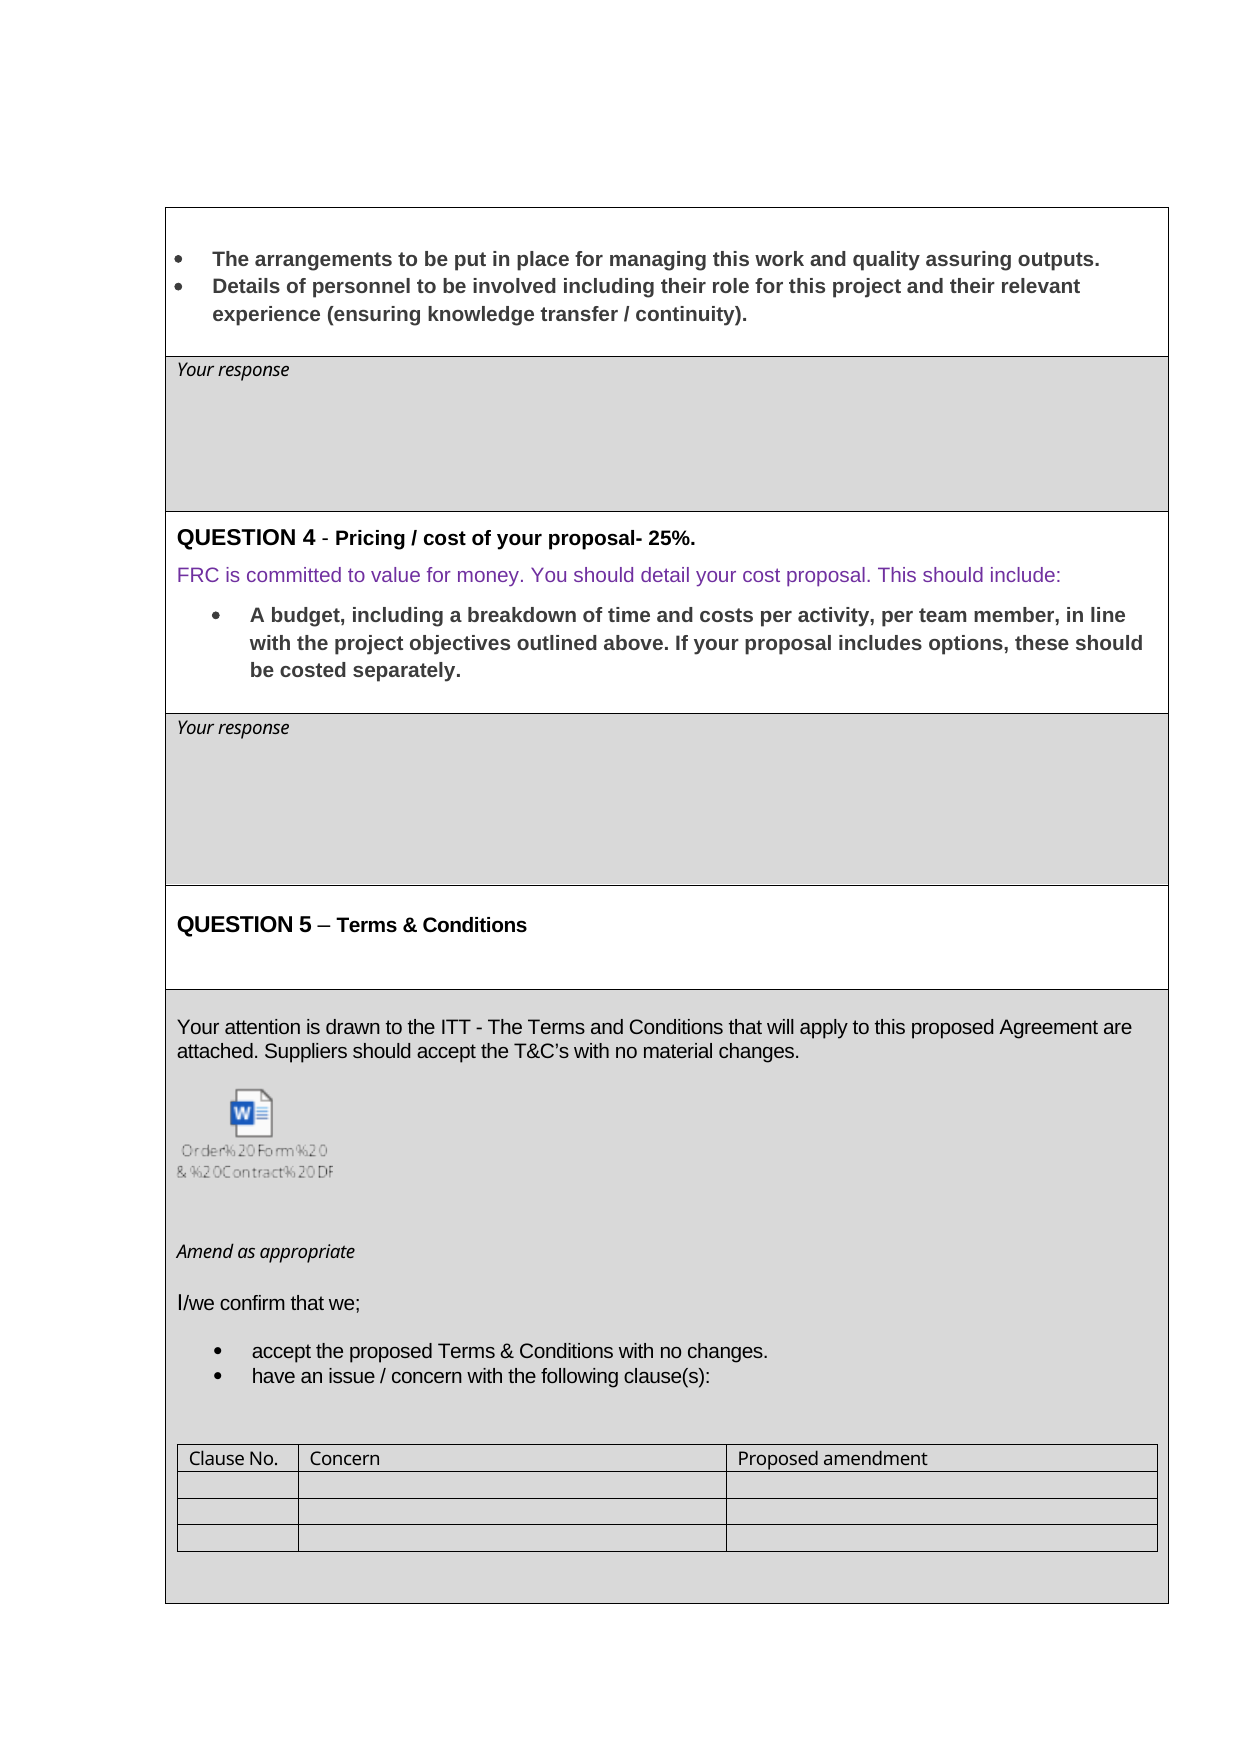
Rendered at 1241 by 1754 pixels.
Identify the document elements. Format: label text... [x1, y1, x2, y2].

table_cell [166, 208, 1168, 356]
table_cell Your response [166, 714, 1168, 884]
table_cell Your response [166, 357, 1168, 511]
table_cell QUESTION 4 - Pricing / cost of your proposal- 25%. FRC is committed to value for money. You should detail your cost proposal. This should include: A budget, including a breakdown of time and costs per activity, per team member, in line with the project objectives outlined above. If your proposal includes options, these should be costed separately. [166, 512, 1168, 713]
table_cell QUESTION 5 – Terms & Conditions [166, 886, 1168, 988]
table_cell Your attention is drawn to the ITT - The Terms and Conditions that will apply to this proposed Agreement are attached. Suppliers should accept the T&C’s with no material changes. Amend as appropriate I/we confirm that we; accept the proposed Terms & Conditions with no changes. have an issue / concern with the following clause(s): [166, 990, 1168, 1603]
